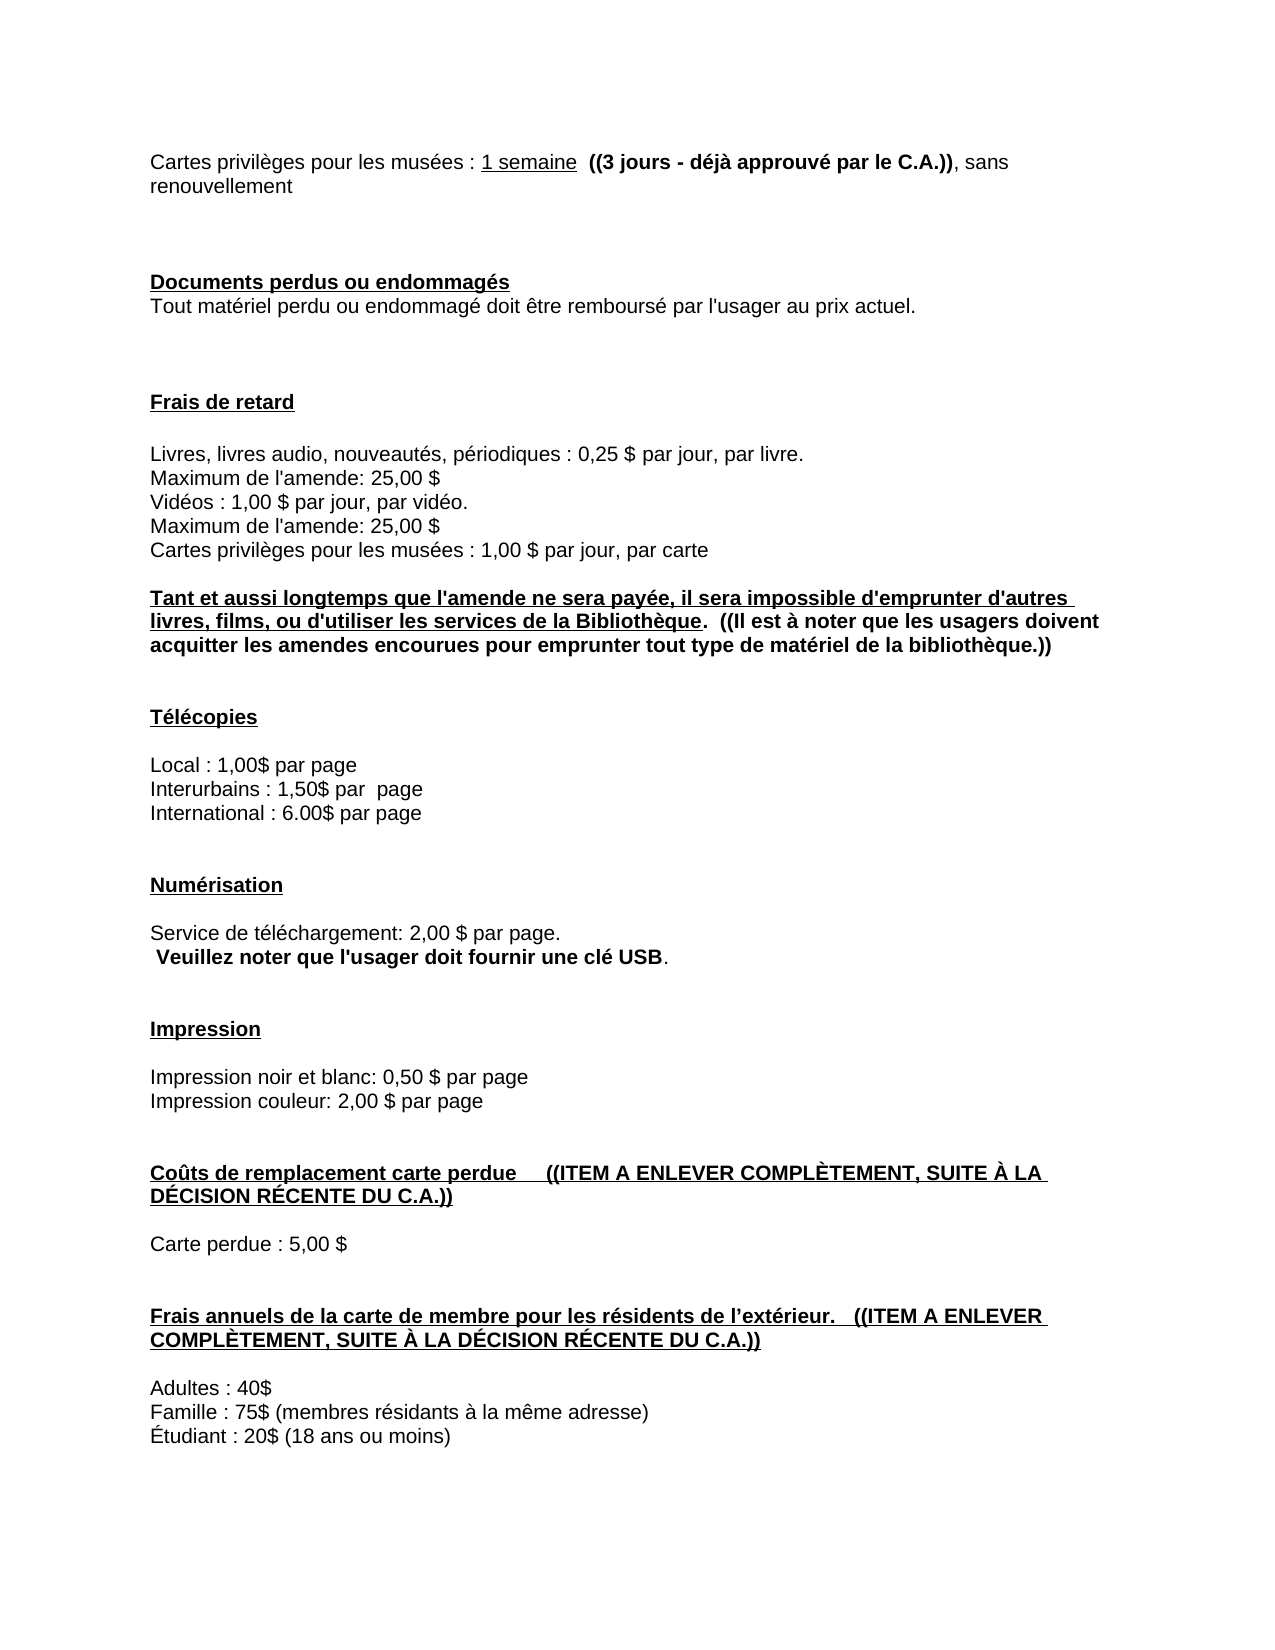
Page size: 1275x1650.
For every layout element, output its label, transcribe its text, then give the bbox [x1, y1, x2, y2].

text Adultes : 40$ [150, 1376, 1125, 1400]
text Famille : 75$ (membres résidants à la même adresse) [150, 1400, 1125, 1424]
text Veuillez noter que l'usager doit fournir une clé USB. [150, 945, 1125, 969]
text International : 6.00$ par page [150, 801, 1125, 825]
text Télécopies Local : 1,00$ par page [150, 705, 1125, 777]
text Cartes privilèges pour les musées : 1,00 $ par jour, par carte [150, 537, 1125, 561]
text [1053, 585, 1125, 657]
text Vidéos : 1,00 $ par jour, par vidéo. Maximum de l'amende: 25,00 $ [150, 489, 1125, 537]
text Livres, livres audio, nouveautés, périodiques : 0,25 $ par jour, par livre. Maximum de l'amende: 25,00 $ [150, 442, 1125, 489]
text Numérisation Service de téléchargement: 2,00 $ par page. [150, 873, 1125, 945]
text Étudiant : 20$ (18 ans ou moins) [150, 1424, 1125, 1448]
text Coûts de remplacement carte perdue ((ITEM A ENLEVER COMPLÈTEMENT, SUITE À LA DÉCISION RÉCENTE DU C.A.)) [453, 1160, 1125, 1208]
text Impression Impression noir et blanc: 0,50 $ par page Impression couleur: 2,00 $ par page [150, 1017, 1125, 1112]
text Carte perdue : 5,00 $ [150, 1208, 1125, 1256]
text Interurbains : 1,50$ par page [150, 777, 1125, 801]
text Frais annuels de la carte de membre pour les résidents de l’extérieur. ((ITEM A ENLEVER COMPLÈTEMENT, SUITE À LA DÉCISION RÉCENTE DU C.A.)) [150, 1304, 1125, 1352]
text Documents perdus ou endommagés Tout matériel perdu ou endommagé doit être remboursé par l'usager au prix actuel. [510, 270, 1125, 318]
text Frais de retard [150, 389, 1125, 442]
